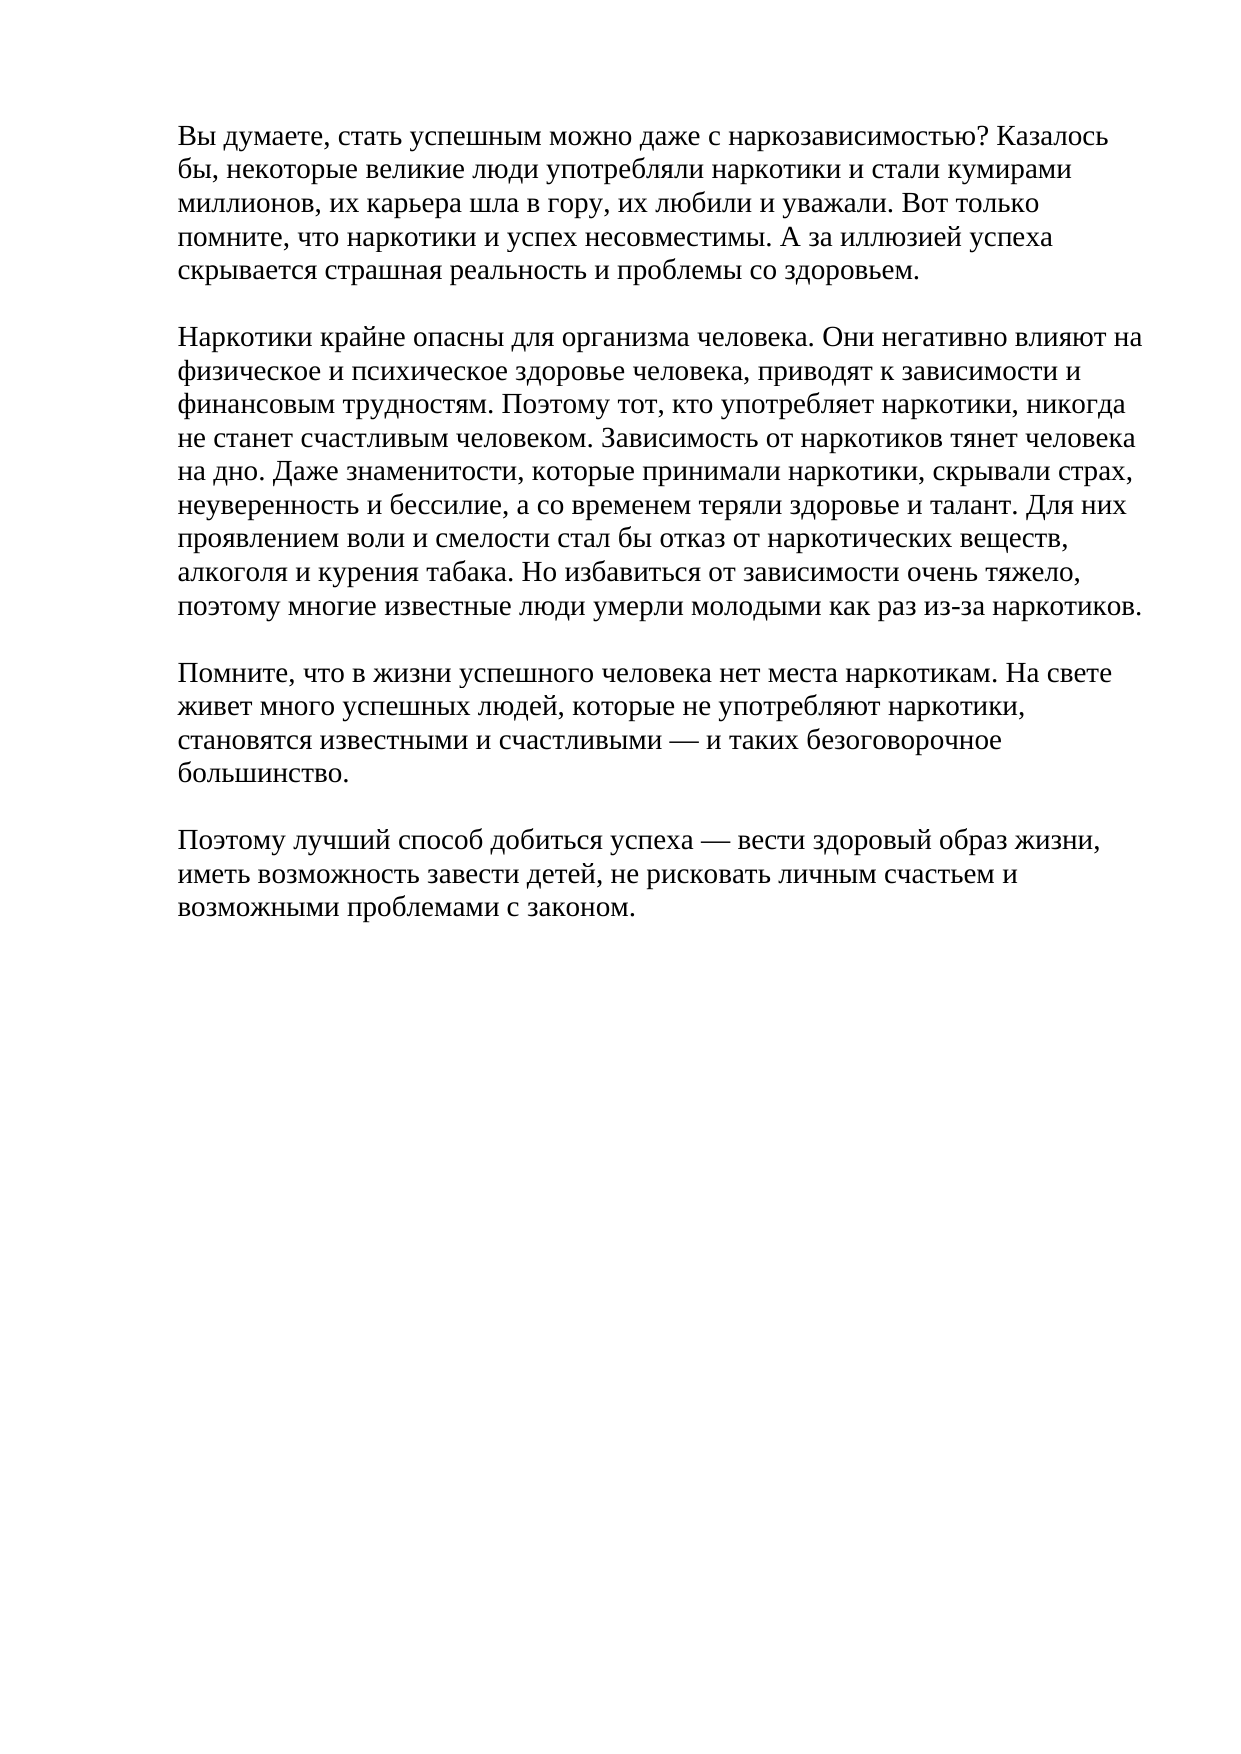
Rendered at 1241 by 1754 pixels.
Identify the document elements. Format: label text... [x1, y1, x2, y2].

text Вы думаете, стать успешным можно даже с наркозависимостью? Казалось бы, некоторые великие люди употребляли наркотики и стали кумирами миллионов, их карьера шла в гору, их любили и уважали. Вот только помните, что наркотики и успех несовместимы. А за иллюзией успеха скрывается страшная реальность и проблемы со здоровьем. Наркотики крайне опасны для организма человека. Они негативно влияют на физическое и психическое здоровье человека, приводят к зависимости и финансовым трудностям. Поэтому тот, кто употребляет наркотики, никогда не станет счастливым человеком. Зависимость от наркотиков тянет человека на дно. Даже знаменитости, которые принимали наркотики, скрывали страх, неуверенность и бессилие, а со временем теряли здоровье и талант. Для них проявлением воли и смелости стал бы отказ от наркотических веществ, алкоголя и курения табака. Но избавиться от зависимости очень тяжело, поэтому многие известные люди умерли молодыми как раз из-за наркотиков. Помните, что в жизни успешного человека нет места наркотикам. На свете живет много успешных людей, которые не употребляют наркотики, становятся известными и счастливыми — и таких безоговорочное большинство. Поэтому лучший способ добиться успеха — вести здоровый образ жизни, иметь возможность завести детей, не рисковать личным счастьем и возможными проблемами с законом. [177, 118, 1152, 923]
